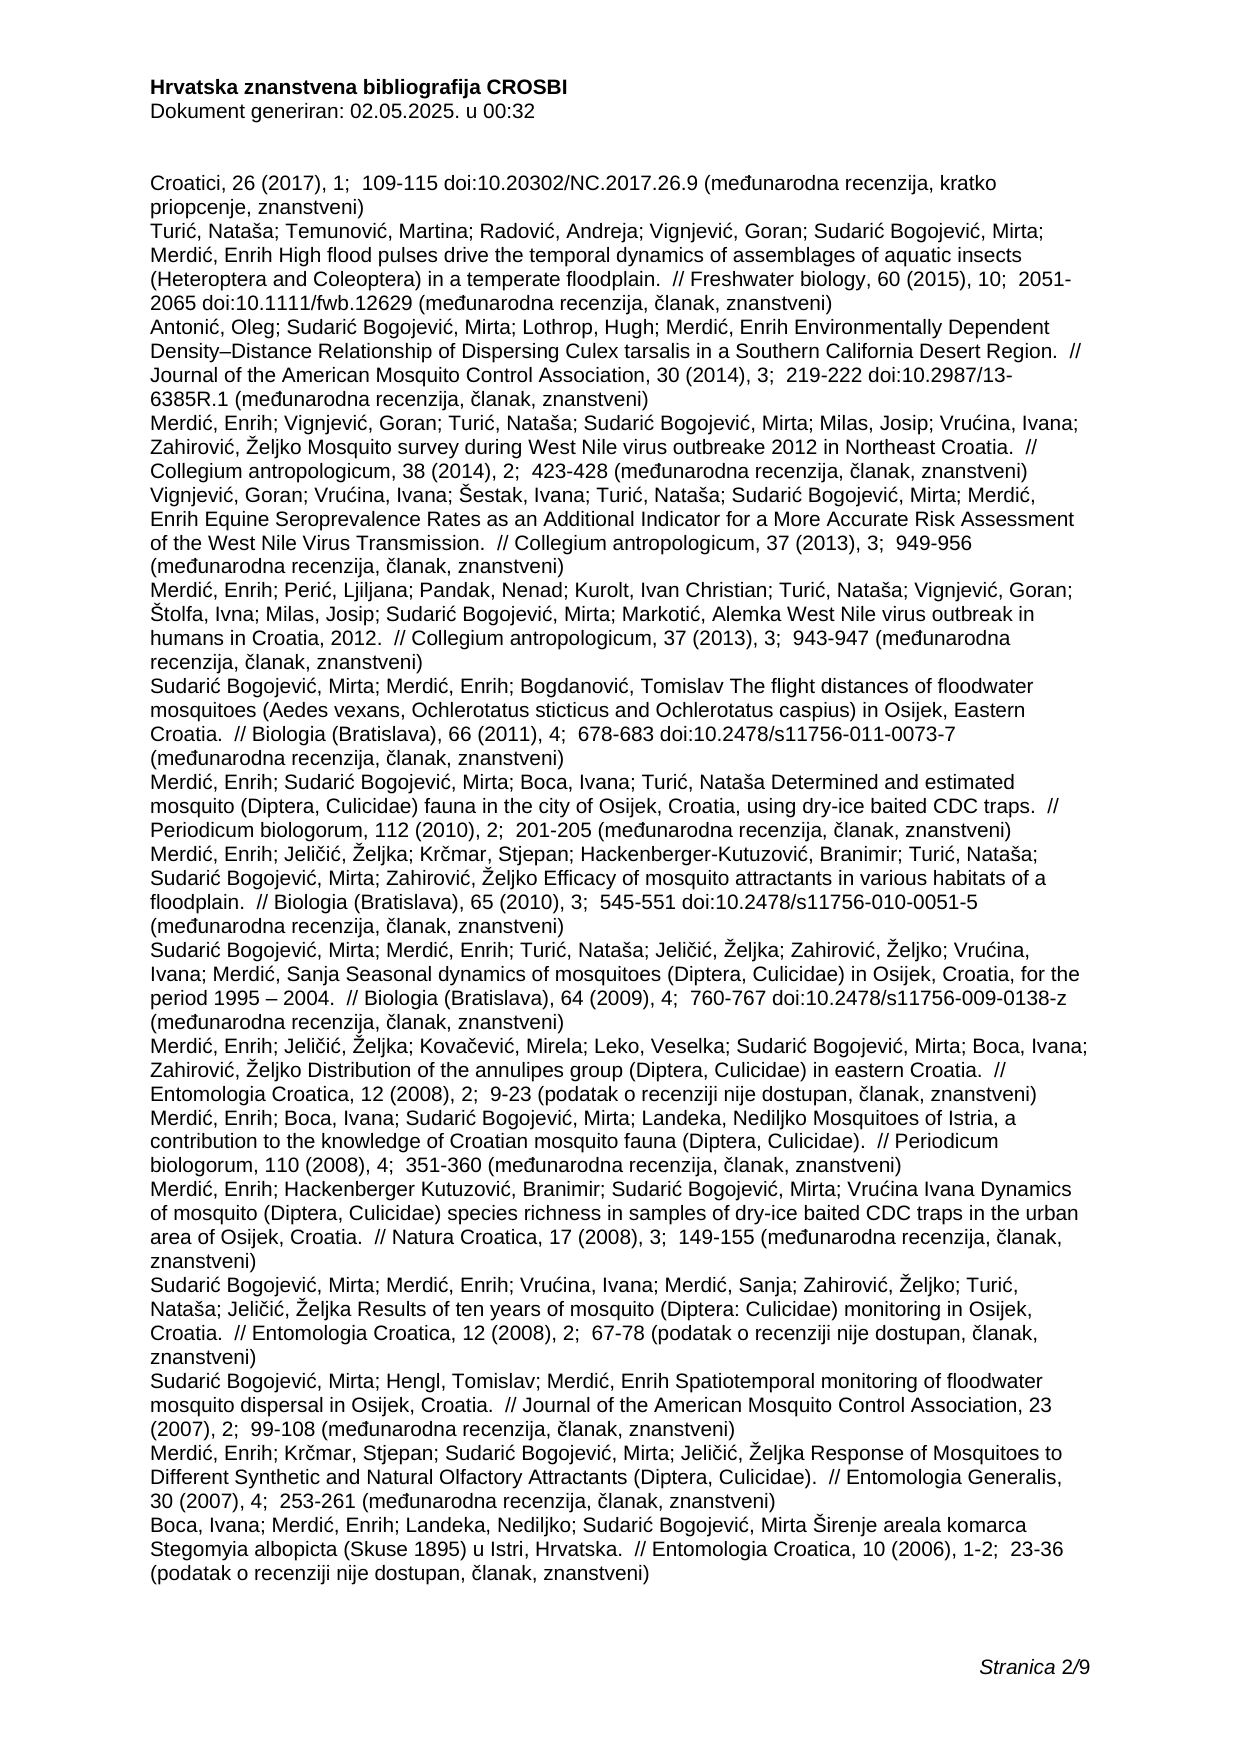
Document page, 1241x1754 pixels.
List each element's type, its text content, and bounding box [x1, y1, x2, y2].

text Merdić, Enrih; Hackenberger Kutuzović, Branimir; Sudarić Bogojević, Mirta; Vrućina Ivana [150, 1177, 1090, 1273]
text Merdić, Enrih; Sudarić Bogojević, Mirta; Boca, Ivana; Turić, Nataša [150, 770, 1090, 842]
text Vignjević, Goran; Vrućina, Ivana; Šestak, Ivana; Turić, Nataša; Sudarić Bogojević, Mirta; Merdić, Enrih [150, 482, 1090, 578]
text Merdić, Enrih; Krčmar, Stjepan; Sudarić Bogojević, Mirta; Jeličić, Željka [150, 1441, 1090, 1513]
text Antonić, Oleg; Sudarić Bogojević, Mirta; Lothrop, Hugh; Merdić, Enrih [150, 315, 1090, 411]
text Merdić, Enrih; Jeličić, Željka; Kovačević, Mirela; Leko, Veselka; Sudarić Bogojević, Mirta; Boca, Ivana; Zahirović, Željko [150, 1033, 1090, 1105]
text Merdić, Enrih; Jeličić, Željka; Krčmar, Stjepan; Hackenberger-Kutuzović, Branimir; Turić, Nataša; Sudarić Bogojević, Mirta; Zahirović, Željko [150, 842, 1090, 938]
text Merdić, Enrih; Boca, Ivana; Sudarić Bogojević, Mirta; Landeka, Nediljko [150, 1105, 1090, 1177]
text Sudarić Bogojević, Mirta; Merdić, Enrih; Bogdanović, Tomislav [150, 674, 1090, 770]
text Sudarić Bogojević, Mirta; Merdić, Enrih; Turić, Nataša; Jeličić, Željka; Zahirović, Željko; Vrućina, Ivana; Merdić, Sanja [150, 938, 1090, 1033]
text Merdić, Enrih; Perić, Ljiljana; Pandak, Nenad; Kurolt, Ivan Christian; Turić, Nataša; Vignjević, Goran; Štolfa, Ivna; Milas, Josip; Sudarić Bogojević, Mirta; Markotić, Alemka [150, 578, 1090, 674]
text Sudarić Bogojević, Mirta; Merdić, Enrih; Vrućina, Ivana; Merdić, Sanja; Zahirović, Željko; Turić, Nataša; Jeličić, Željka [150, 1273, 1090, 1369]
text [150, 171, 1090, 219]
text Merdić, Enrih; Vignjević, Goran; Turić, Nataša; Sudarić Bogojević, Mirta; Milas, Josip; Vrućina, Ivana; Zahirović, Željko [150, 411, 1090, 482]
text Boca, Ivana; Merdić, Enrih; Landeka, Nediljko; Sudarić Bogojević, Mirta [150, 1513, 1090, 1584]
text Turić, Nataša; Temunović, Martina; Radović, Andreja; Vignjević, Goran; Sudarić Bogojević, Mirta; Merdić, Enrih [150, 219, 1090, 315]
text Sudarić Bogojević, Mirta; Hengl, Tomislav; Merdić, Enrih [150, 1369, 1090, 1441]
